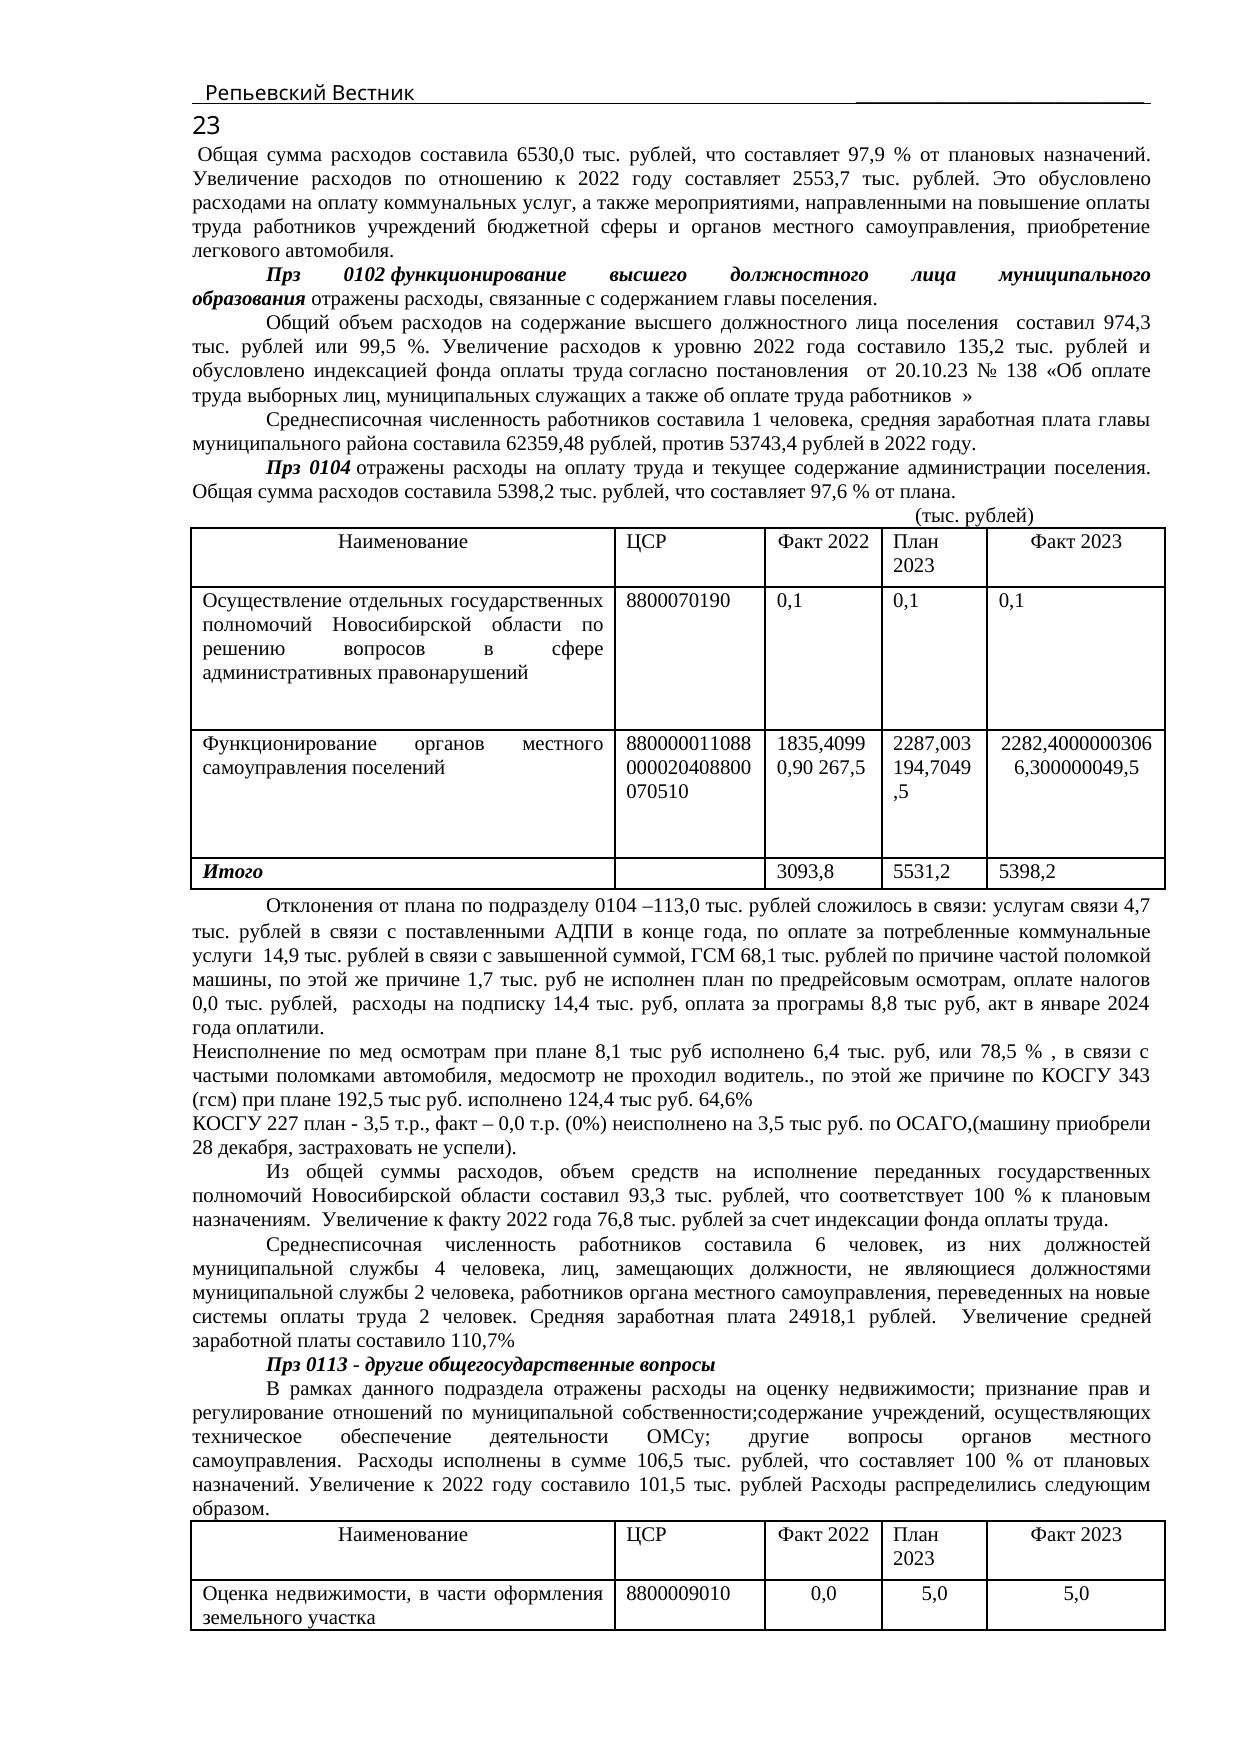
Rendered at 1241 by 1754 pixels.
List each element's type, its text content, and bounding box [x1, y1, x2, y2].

text Общая сумма расходов составила 6530,0 тыс. рублей, что составляет 97,9 % от плановых назначений. Увеличение расходов по отношению к 2022 году составляет 2553,7 тыс. рублей. Это обусловлено расходами на оплату коммунальных услуг, а также мероприятиями, направленными на повышение оплаты труда работников учреждений бюджетной сферы и органов местного самоуправления, приобретение легкового автомобиля. [192, 142, 1152, 262]
text Среднесписочная численность работников составила 6 человек, из них должностей муниципальной службы 4 человека, лиц, замещающих должности, не являющиеся должностями муниципальной службы 2 человека, работников органа местного самоуправления, переведенных на новые системы оплаты труда 2 человек. Средняя заработная плата 24918,1 рублей. Увеличение средней заработной платы составило 110,7% [192, 1231, 1152, 1352]
table_header Факт 2023 [988, 1522, 1164, 1579]
text Общий объем расходов на содержание высшего должностного лица поселения составил 974,3 тыс. рублей или 99,5 %. Увеличение расходов к уровню 2022 года составило 135,2 тыс. рублей и обусловлено индексацией фонда оплаты труда согласно постановления от 20.10.23 № 138 «Об оплате труда выборных лиц, муниципальных служащих а также об оплате труда работников » [192, 310, 1152, 407]
text Прз 0113 - другие общегосударственные вопросы [192, 1352, 1152, 1376]
text Прз 0102 функционирование высшего должностного лица муниципального образования отражены расходы, связанные с содержанием главы поселения. [192, 262, 1152, 310]
table_cell 880000011088000020408800070510 [616, 731, 764, 857]
text Неисполнение по мед осмотрам при плане 8,1 тыс руб исполнено 6,4 тыс. руб, или 78,5 % , в связи с частыми поломками автомобиля, медосмотр не проходил водитель., по этой же причине по КОСГУ 343 (гсм) при плане 192,5 тыс руб. исполнено 124,4 тыс руб. 64,6% [192, 1039, 1152, 1111]
table_cell 0,1 [883, 588, 986, 728]
text Среднесписочная численность работников составила 1 человека, средняя заработная плата главы муниципального района составила 62359,48 рублей, против 53743,4 рублей в 2022 году. [192, 407, 1152, 455]
table_cell 0,0 [766, 1581, 881, 1629]
text (тыс. рублей) [192, 503, 1152, 527]
table_header Факт 2023 [988, 529, 1164, 586]
text Отклонения от плана по подразделу 0104 –113,0 тыс. рублей сложилось в связи: услугам связи 4,7 тыс. рублей в связи с поставленными АДПИ в конце года, по оплате за потребленные коммунальные услуги 14,9 тыс. рублей в связи с завышенной суммой, ГСМ 68,1 тыс. рублей по причине частой поломкой машины, по этой же причине 1,7 тыс. руб не исполнен план по предрейсовым осмотрам, оплате налогов 0,0 тыс. рублей, расходы на подписку 14,4 тыс. руб, оплата за програмы 8,8 тыс руб, акт в январе 2024 года оплатили. [192, 890, 1152, 1039]
table_cell 0,1 [766, 588, 881, 728]
table_cell 8800009010 [616, 1581, 764, 1629]
table_cell [616, 859, 764, 888]
table_cell 2287,003194,7049,5 [883, 731, 986, 857]
table_cell 2282,40000003066,300000049,5 [988, 731, 1164, 857]
table_header План 2023 [883, 529, 986, 586]
table_cell Функционирование органов местного самоуправления поселений [192, 731, 614, 857]
table_cell 3093,8 [766, 859, 881, 888]
table_cell 5398,2 [988, 859, 1164, 888]
table_header Наименование [192, 529, 614, 586]
table_header Наименование [192, 1522, 614, 1579]
table_cell 5,0 [883, 1581, 986, 1629]
table_cell Оценка недвижимости, в части оформления земельного участка [192, 1581, 614, 1629]
table_header Факт 2022 [766, 529, 881, 586]
table_header Факт 2022 [766, 1522, 881, 1579]
text КОСГУ 227 план - 3,5 т.р., факт – 0,0 т.р. (0%) неисполнено на 3,5 тыс руб. по ОСАГО,(машину приобрели 28 декабря, застраховать не успели). [192, 1111, 1152, 1159]
text В рамках данного подраздела отражены расходы на оценку недвижимости; признание прав и регулирование отношений по муниципальной собственности;содержание учреждений, осуществляющих техническое обеспечение деятельности ОМСу; другие вопросы органов местного самоуправления. Расходы исполнены в сумме 106,5 тыс. рублей, что составляет 100 % от плановых назначений. Увеличение к 2022 году составило 101,5 тыс. рублей Расходы распределились следующим образом. [192, 1376, 1152, 1520]
text Из общей суммы расходов, объем средств на исполнение переданных государственных полномочий Новосибирской области составил 93,3 тыс. рублей, что соответствует 100 % к плановым назначениям. Увеличение к факту 2022 года 76,8 тыс. рублей за счет индексации фонда оплаты труда. [192, 1159, 1152, 1231]
table_cell Осуществление отдельных государственных полномочий Новосибирской области по решению вопросов в сфере административных правонарушений [192, 588, 614, 728]
table_header План 2023 [883, 1522, 986, 1579]
text Прз 0104 отражены расходы на оплату труда и текущее содержание администрации поселения. Общая сумма расходов составила 5398,2 тыс. рублей, что составляет 97,6 % от плана. [192, 455, 1152, 503]
table_cell 8800070190 [616, 588, 764, 728]
table_cell 5,0 [988, 1581, 1164, 1629]
table_cell Итого [192, 859, 614, 888]
table_header ЦСР [616, 1522, 764, 1579]
table_header ЦСР [616, 529, 764, 586]
table_cell 0,1 [988, 588, 1164, 728]
table_cell 5531,2 [883, 859, 986, 888]
table_cell 1835,40990,90 267,5 [766, 731, 881, 857]
